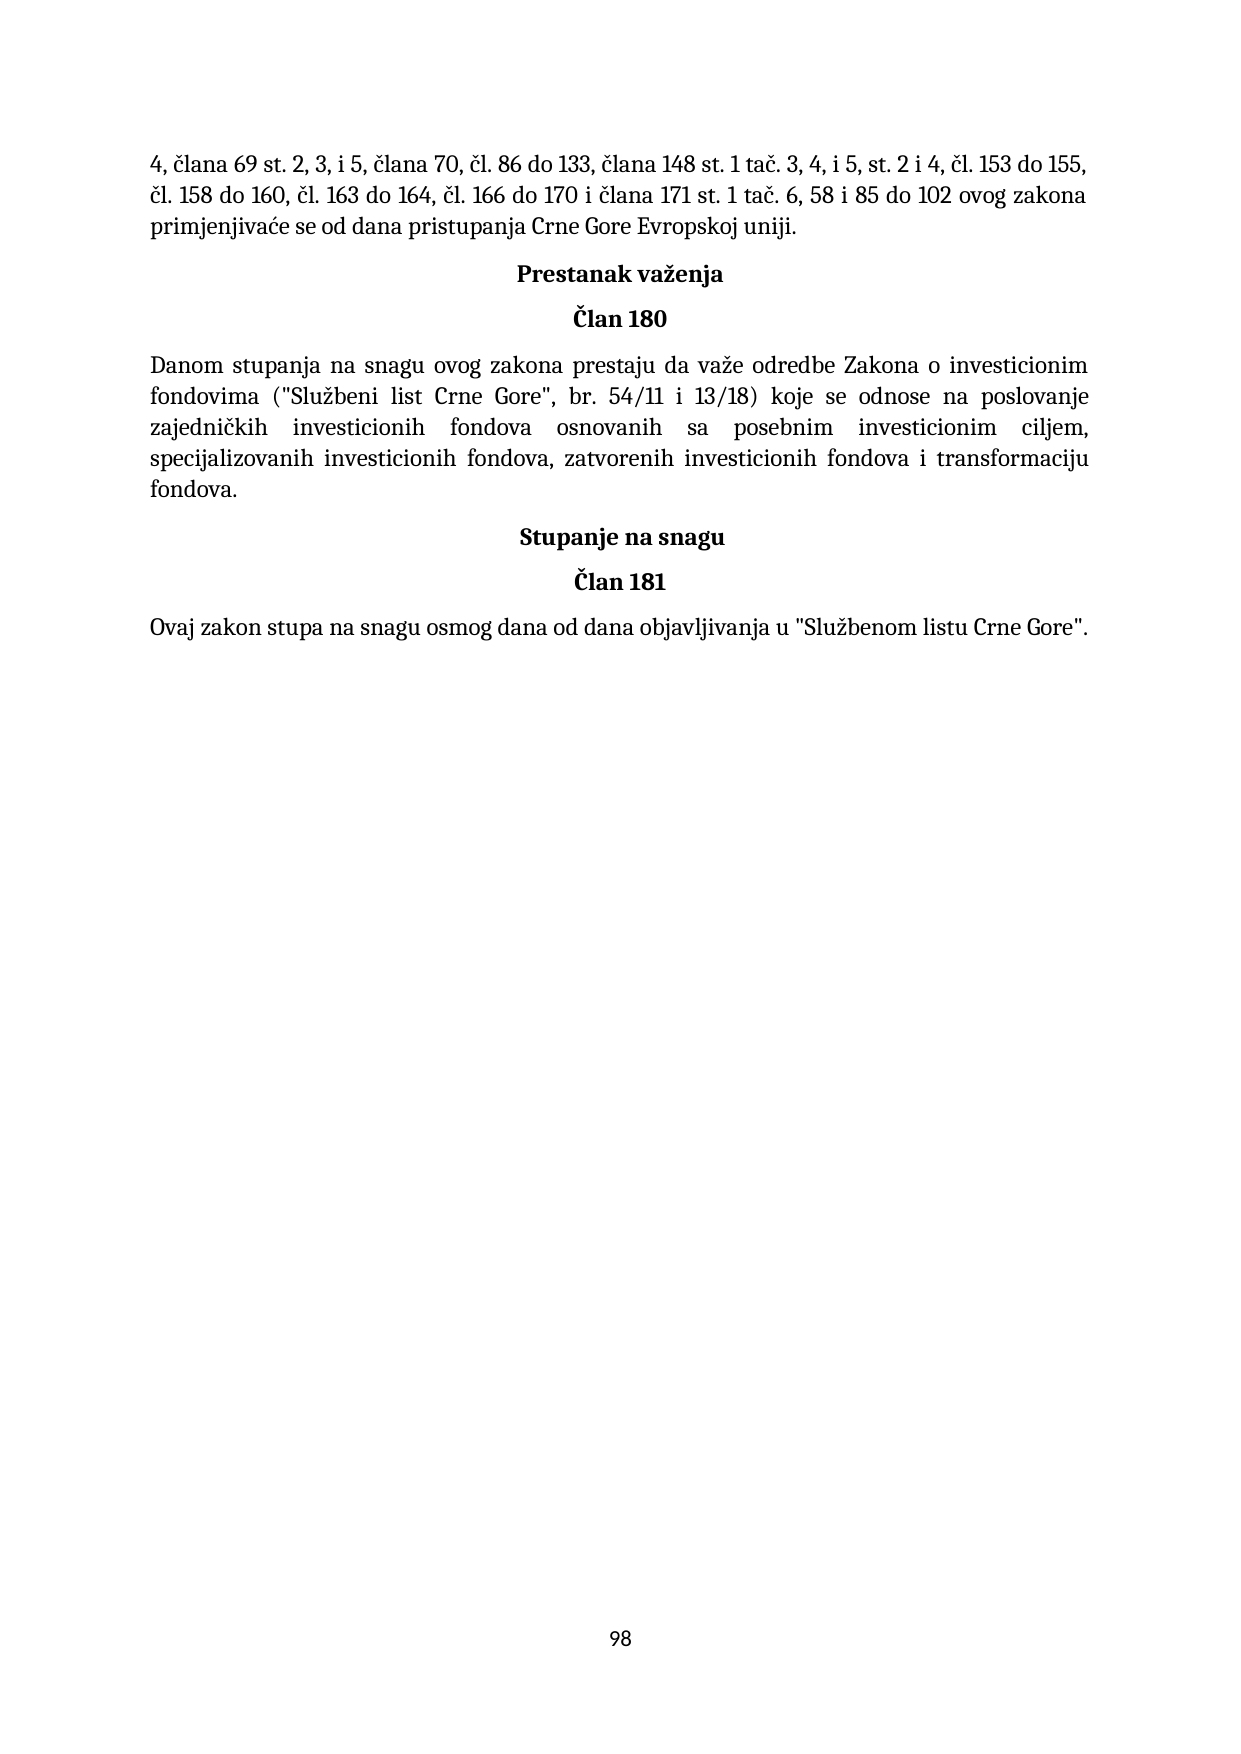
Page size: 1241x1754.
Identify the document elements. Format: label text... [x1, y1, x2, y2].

text Stupanje na snagu [150, 522, 1090, 551]
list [150, 150, 1090, 241]
text Član 180 [150, 305, 1090, 334]
list Ovaj zakon stupa na snagu osmog dana od dana objavljivanja u "Službenom listu Crne Gore". [150, 613, 1090, 642]
text Član 181 [150, 568, 1090, 597]
text Prestanak važenja [150, 260, 1090, 288]
list Danom stupanja na snagu ovog zakona prestaju da važe odredbe Zakona o investicionim fondovima ("Službeni list Crne Gore", br. 54/11 i 13/18) koje se odnose na poslovanje zajedničkih investicionih fondova osnovanih sa posebnim investicionim ciljem, specijalizovanih investicionih fondova, zatvorenih investicionih fondova i transformaciju fondova. [150, 351, 1090, 503]
